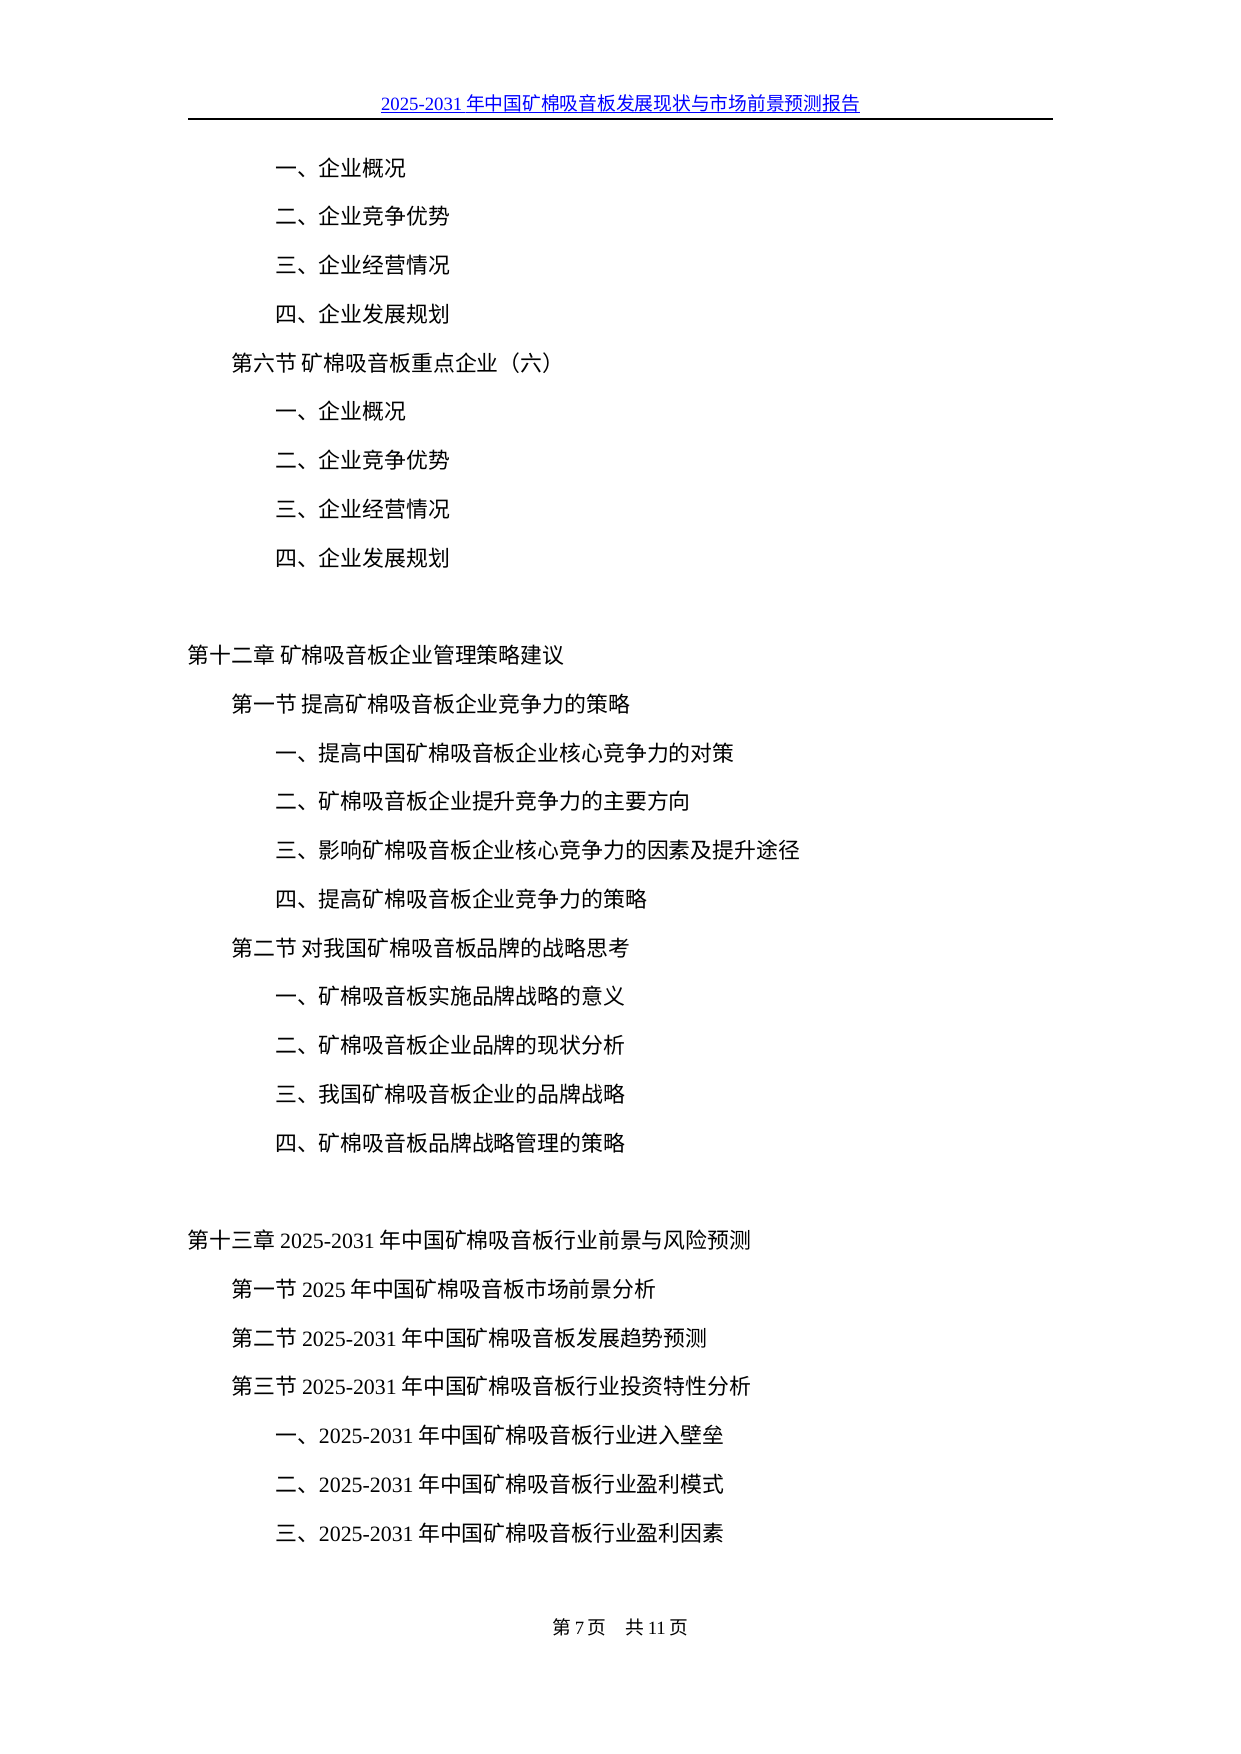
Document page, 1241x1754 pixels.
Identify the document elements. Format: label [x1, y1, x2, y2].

text [187, 150, 1053, 1548]
